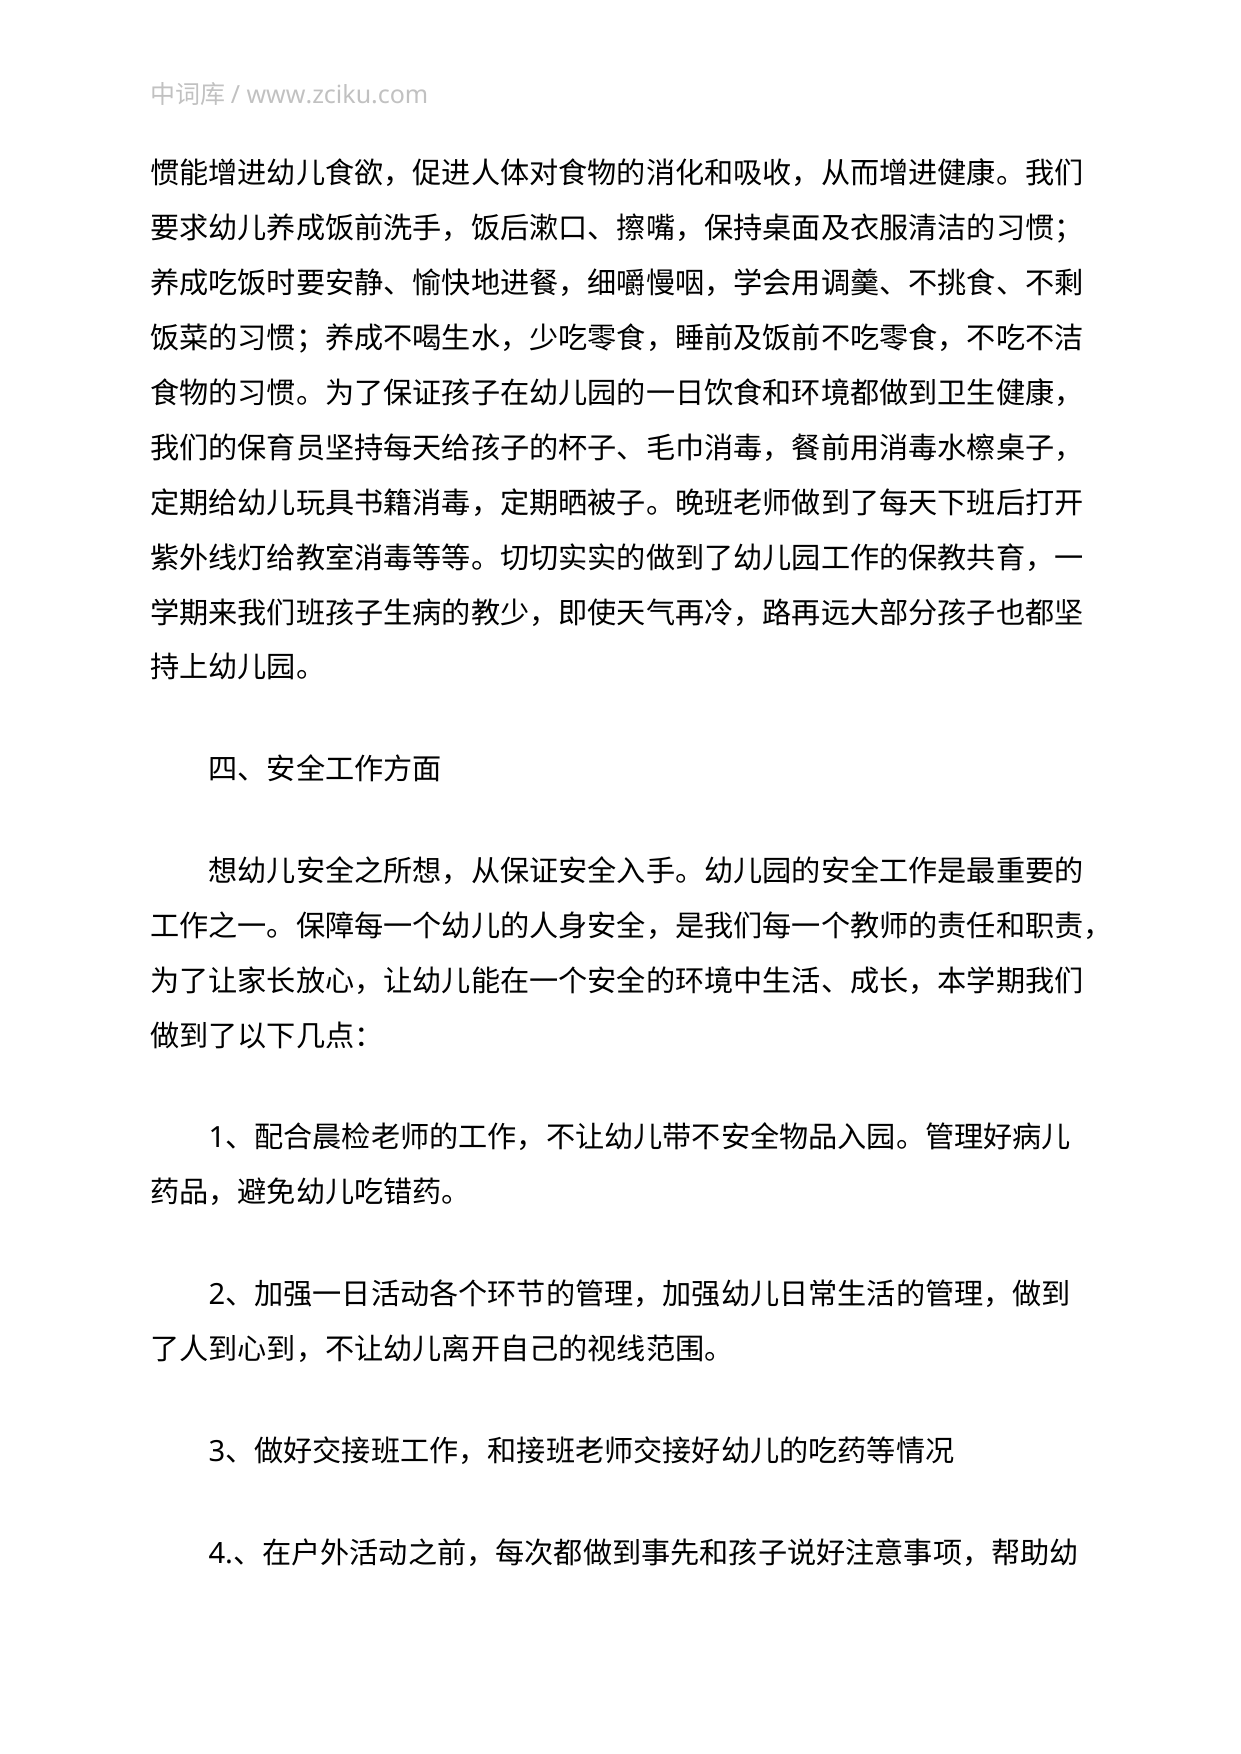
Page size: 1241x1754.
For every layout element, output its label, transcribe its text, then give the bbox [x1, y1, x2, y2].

text 四、安全工作方面 [150, 746, 1090, 788]
text 3、做好交接班工作，和接班老师交接好幼儿的吃药等情况 [150, 1428, 1090, 1470]
text 1、配合晨检老师的工作，不让幼儿带不安全物品入园。管理好病儿药品，避免幼儿吃错药。 [150, 1114, 1090, 1211]
text 想幼儿安全之所想，从保证安全入手。幼儿园的安全工作是最重要的工作之一。保障每一个幼儿的人身安全，是我们每一个教师的责任和职责，为了让家长放心，让幼儿能在一个安全的环境中生活、成长，本学期我们做到了以下几点： [150, 848, 1090, 1054]
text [150, 1529, 1090, 1572]
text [150, 150, 1090, 686]
text 2、加强一日活动各个环节的管理，加强幼儿日常生活的管理，做到了人到心到，不让幼儿离开自己的视线范围。 [150, 1271, 1090, 1368]
